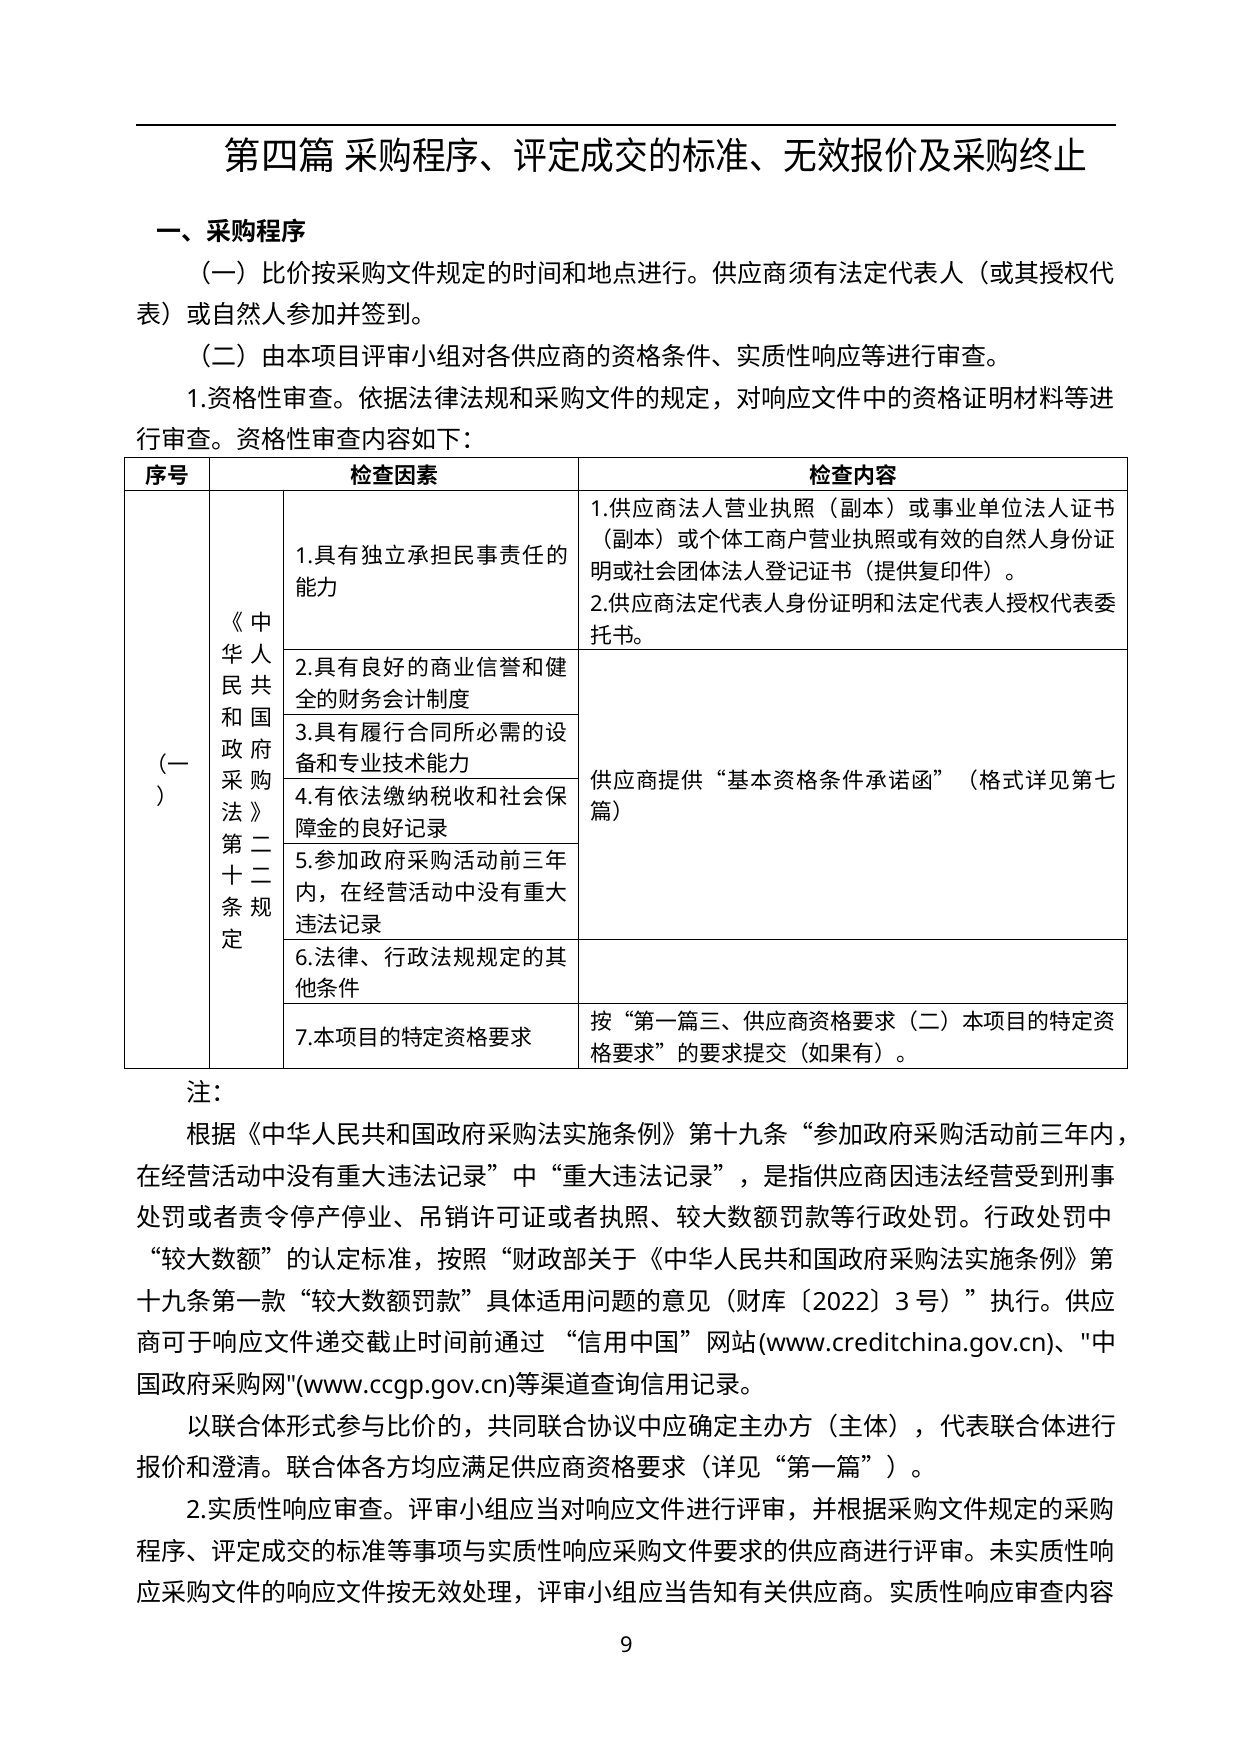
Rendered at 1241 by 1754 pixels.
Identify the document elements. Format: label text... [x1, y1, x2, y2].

table_cell [579, 940, 1127, 1003]
table_cell 5.参加政府采购活动前三年内，在经营活动中没有重大违法记录 [284, 844, 578, 938]
table_cell 1.具有独立承担民事责任的能力 [284, 491, 578, 649]
text 以联合体形式参与比价的，共同联合协议中应确定主办方（主体），代表联合体进行报价和澄清。联合体各方均应满足供应商资格要求（详见“第一篇”）。 [136, 1402, 1116, 1485]
table_cell 6.法律、行政法规规定的其他条件 [284, 940, 578, 1003]
subtitle 第四篇 采购程序、评定成交的标准、无效报价及采购终止 [194, 126, 1116, 180]
text 根据《中华人民共和国政府采购法实施条例》第十九条“参加政府采购活动前三年内，在经营活动中没有重大违法记录”中“重大违法记录”，是指供应商因违法经营受到刑事处罚或者责令停产停业、吊销许可证或者执照、较大数额罚款等行政处罚。行政处罚中“较大数额”的认定标准，按照“财政部关于《中华人民共和国政府采购法实施条例》第十九条第一款“较大数额罚款”具体适用问题的意见（财库〔2022〕3 号）”执行。供应商可于响应文件递交截止时间前通过 “信用中国”网站(www.creditchina.gov.cn)、"中国政府采购网"(www.ccgp.gov.cn)等渠道查询信用记录。 [136, 1110, 1116, 1402]
text （二）由本项目评审小组对各供应商的资格条件、实质性响应等进行审查。 [136, 332, 1116, 374]
table_cell 按“第一篇三、供应商资格要求（二）本项目的特定资格要求”的要求提交（如果有）。 [579, 1004, 1127, 1067]
text 注： [136, 1069, 1116, 1110]
table_header 检查内容 [579, 458, 1127, 490]
table_cell 3.具有履行合同所必需的设备和专业技术能力 [284, 715, 578, 778]
table_cell （一） [125, 491, 209, 1067]
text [136, 1485, 1116, 1610]
table_cell 供应商提供“基本资格条件承诺函”（格式详见第七篇） [579, 650, 1127, 938]
table_header 序号 [125, 458, 209, 490]
text 1.资格性审查。依据法律法规和采购文件的规定，对响应文件中的资格证明材料等进行审查。资格性审查内容如下： [136, 374, 1116, 457]
text （一）比价按采购文件规定的时间和地点进行。供应商须有法定代表人（或其授权代表）或自然人参加并签到。 [136, 249, 1116, 332]
table_cell 4.有依法缴纳税收和社会保障金的良好记录 [284, 779, 578, 842]
table_cell 2.具有良好的商业信誉和健全的财务会计制度 [284, 650, 578, 714]
table_cell 1.供应商法人营业执照（副本）或事业单位法人证书（副本）或个体工商户营业执照或有效的自然人身份证明或社会团体法人登记证书（提供复印件）。 2.供应商法定代表人身份证明和法定代表人授权代表委托书。 [579, 491, 1127, 649]
subtitle 一、采购程序 [157, 207, 1116, 249]
table_cell 7.本项目的特定资格要求 [284, 1004, 578, 1067]
table_header 检查因素 [210, 458, 578, 490]
table_cell 《中华人民共和国政府采购法》第二十二条规定 [210, 491, 283, 1067]
